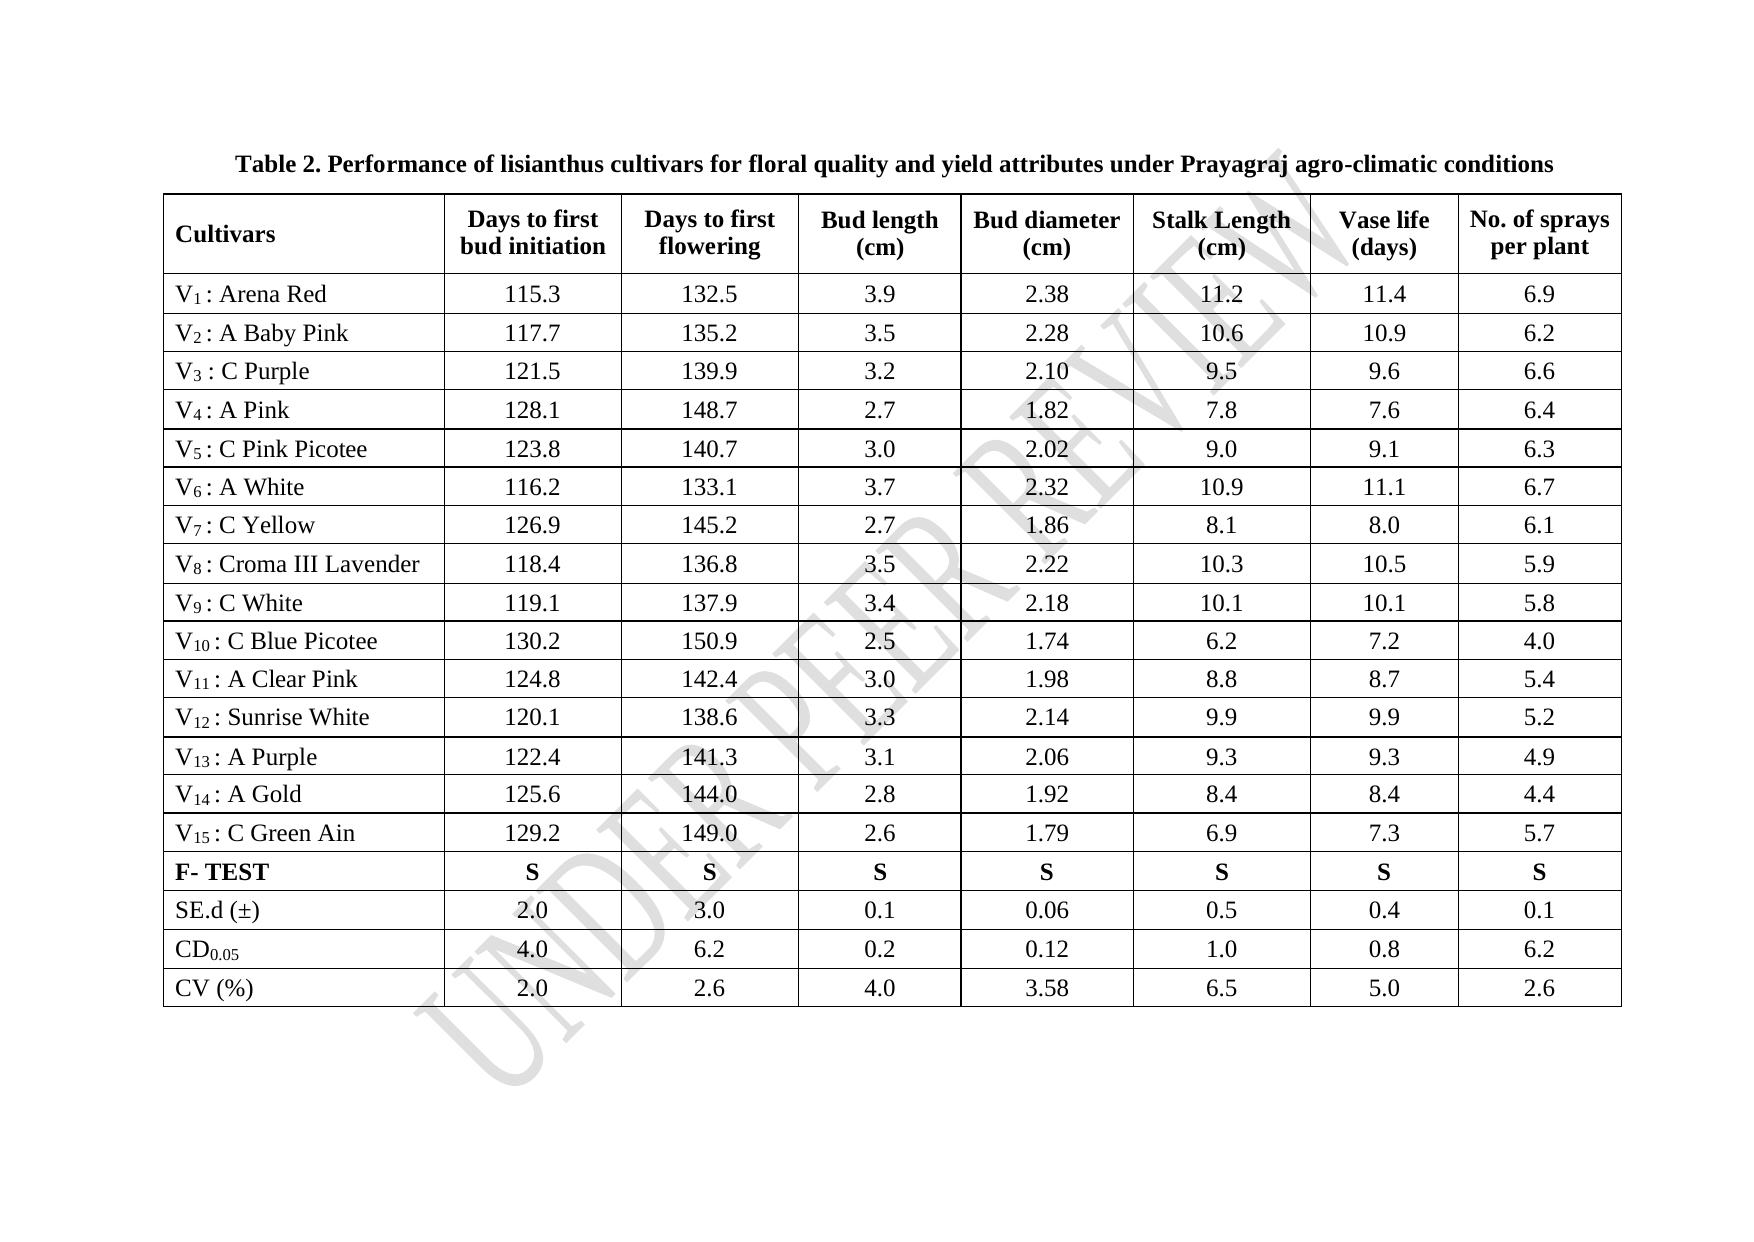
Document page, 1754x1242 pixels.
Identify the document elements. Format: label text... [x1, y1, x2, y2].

table_cell 2.0 [445, 891, 621, 928]
table_cell S [799, 852, 960, 890]
table_cell 9.1 [1311, 430, 1458, 466]
table_cell 1.92 [962, 775, 1133, 812]
table_cell 10.6 [1134, 314, 1310, 351]
table_cell 7.6 [1311, 390, 1458, 428]
table_cell 149.0 [622, 814, 798, 851]
table_cell 3.5 [799, 544, 960, 582]
table_cell 3.9 [799, 274, 960, 313]
table_cell 10.1 [1134, 584, 1310, 620]
table_cell 133.1 [622, 468, 798, 505]
table_cell 120.1 [445, 698, 621, 736]
table_cell 11.4 [1311, 274, 1458, 313]
table_cell 6.5 [1134, 969, 1310, 1006]
table_cell 2.18 [962, 584, 1133, 620]
table_cell 9.0 [1134, 430, 1310, 466]
table_cell 138.6 [622, 698, 798, 736]
table_cell S [445, 852, 621, 890]
table_cell 9.9 [1311, 698, 1458, 736]
table_cell 2.10 [962, 352, 1133, 389]
table_cell 144.0 [622, 775, 798, 812]
table_cell S [962, 852, 1133, 890]
table_cell 121.5 [445, 352, 621, 389]
text Table 2. Performance of lisianthus cultivars for floral quality and yield attributes under Prayagraj agro-climatic conditions [235, 149, 1633, 178]
table_cell 5.8 [1459, 584, 1621, 620]
table_cell 136.8 [622, 544, 798, 582]
table_cell 137.9 [622, 584, 798, 620]
table_cell 10.1 [1311, 584, 1458, 620]
table_cell 3.0 [799, 660, 960, 697]
table_cell 2.32 [962, 468, 1133, 505]
table_cell CV (%) [164, 969, 444, 1006]
table_cell 9.6 [1311, 352, 1458, 389]
table_cell 3.3 [799, 698, 960, 736]
table_cell 11.2 [1134, 274, 1310, 313]
table_cell 5.0 [1311, 969, 1458, 1006]
table_cell F- TEST [164, 852, 444, 890]
table_cell 2.7 [799, 390, 960, 428]
table_header Days to first flowering [622, 195, 798, 273]
table_cell 3.7 [799, 468, 960, 505]
table_cell 6.7 [1459, 468, 1621, 505]
table_cell 150.9 [622, 622, 798, 658]
table_cell V10 : C Blue Picotee [164, 622, 444, 658]
table_cell 9.3 [1134, 738, 1310, 774]
table_cell 8.1 [1134, 506, 1310, 543]
table_cell 10.5 [1311, 544, 1458, 582]
table_cell 6.2 [1459, 314, 1621, 351]
table_cell 0.06 [962, 891, 1133, 928]
table_cell 148.7 [622, 390, 798, 428]
table_cell 6.1 [1459, 506, 1621, 543]
table_cell 145.2 [622, 506, 798, 543]
table_cell 2.5 [799, 622, 960, 658]
table_cell 1.82 [962, 390, 1133, 428]
table_cell 116.2 [445, 468, 621, 505]
table_cell 0.2 [799, 930, 960, 967]
table_cell 122.4 [445, 738, 621, 774]
table_cell V8 : Croma III Lavender [164, 544, 444, 582]
table_cell 9.3 [1311, 738, 1458, 774]
table_cell 10.3 [1134, 544, 1310, 582]
table_cell 128.1 [445, 390, 621, 428]
table_cell 8.7 [1311, 660, 1458, 697]
table_cell 2.6 [799, 814, 960, 851]
table_cell 123.8 [445, 430, 621, 466]
table_cell 1.79 [962, 814, 1133, 851]
table_cell 9.5 [1134, 352, 1310, 389]
table_cell V6 : A White [164, 468, 444, 505]
table_cell 11.1 [1311, 468, 1458, 505]
table_cell 124.8 [445, 660, 621, 697]
table_cell 6.2 [622, 930, 798, 967]
table_cell 1.98 [962, 660, 1133, 697]
table_cell 141.3 [622, 738, 798, 774]
table_cell 0.5 [1134, 891, 1310, 928]
table_cell 0.1 [1459, 891, 1621, 928]
table_cell 6.9 [1134, 814, 1310, 851]
table_cell 6.2 [1134, 622, 1310, 658]
table_cell V14 : A Gold [164, 775, 444, 812]
table_cell 118.4 [445, 544, 621, 582]
table_cell 2.6 [1459, 969, 1621, 1006]
table_cell 4.9 [1459, 738, 1621, 774]
table_cell 140.7 [622, 430, 798, 466]
table_cell 125.6 [445, 775, 621, 812]
table_cell 6.3 [1459, 430, 1621, 466]
table_cell 5.2 [1459, 698, 1621, 736]
table_cell V15 : C Green Ain [164, 814, 444, 851]
table_cell V2 : A Baby Pink [164, 314, 444, 351]
table_header Bud length (cm) [799, 195, 960, 273]
table_cell 4.0 [445, 930, 621, 967]
table_cell 132.5 [622, 274, 798, 313]
table_cell 5.4 [1459, 660, 1621, 697]
table_cell 0.4 [1311, 891, 1458, 928]
table_cell 3.1 [799, 738, 960, 774]
table_cell 2.14 [962, 698, 1133, 736]
table_cell 135.2 [622, 314, 798, 351]
table_cell 142.4 [622, 660, 798, 697]
table_cell 2.06 [962, 738, 1133, 774]
table_cell 6.2 [1459, 930, 1621, 967]
table_cell S [1311, 852, 1458, 890]
table_cell 4.0 [1459, 622, 1621, 658]
table_header No. of sprays per plant [1459, 195, 1621, 273]
table_cell 7.3 [1311, 814, 1458, 851]
table_cell 6.4 [1459, 390, 1621, 428]
table_cell 8.8 [1134, 660, 1310, 697]
table_cell 115.3 [445, 274, 621, 313]
table_cell 5.9 [1459, 544, 1621, 582]
table_cell 0.1 [799, 891, 960, 928]
table_cell V7 : C Yellow [164, 506, 444, 543]
table_cell 4.0 [799, 969, 960, 1006]
table_cell 126.9 [445, 506, 621, 543]
table_cell 130.2 [445, 622, 621, 658]
table_cell 5.7 [1459, 814, 1621, 851]
table_cell 6.9 [1459, 274, 1621, 313]
table_cell S [1459, 852, 1621, 890]
table_cell 0.12 [962, 930, 1133, 967]
table_cell V12 : Sunrise White [164, 698, 444, 736]
table_cell 2.38 [962, 274, 1133, 313]
table_cell 2.28 [962, 314, 1133, 351]
table_cell 0.8 [1311, 930, 1458, 967]
table_cell SE.d (±) [164, 891, 444, 928]
table_cell V11 : A Clear Pink [164, 660, 444, 697]
table_cell 8.0 [1311, 506, 1458, 543]
table_cell 3.58 [962, 969, 1133, 1006]
table_header Days to first bud initiation [445, 195, 621, 273]
table_header Cultivars [164, 195, 444, 273]
table_cell 3.2 [799, 352, 960, 389]
table_cell 4.4 [1459, 775, 1621, 812]
table_header Vase life (days) [1311, 195, 1458, 273]
table_cell 7.2 [1311, 622, 1458, 658]
table_cell 119.1 [445, 584, 621, 620]
table_cell 139.9 [622, 352, 798, 389]
table_cell V3 : C Purple [164, 352, 444, 389]
table_cell V5 : C Pink Picotee [164, 430, 444, 466]
table_cell 1.86 [962, 506, 1133, 543]
table_cell 3.0 [622, 891, 798, 928]
table_cell S [1134, 852, 1310, 890]
table_header Bud diameter (cm) [962, 195, 1133, 273]
table_cell 8.4 [1311, 775, 1458, 812]
table_cell 1.0 [1134, 930, 1310, 967]
table_cell 2.22 [962, 544, 1133, 582]
table_cell V9 : C White [164, 584, 444, 620]
table_cell V13 : A Purple [164, 738, 444, 774]
table_cell 2.7 [799, 506, 960, 543]
table_cell 129.2 [445, 814, 621, 851]
table_cell 8.4 [1134, 775, 1310, 812]
table_cell 3.4 [799, 584, 960, 620]
table_cell 1.74 [962, 622, 1133, 658]
table_cell 2.6 [622, 969, 798, 1006]
table_cell 10.9 [1134, 468, 1310, 505]
table_cell 2.8 [799, 775, 960, 812]
table_cell 6.6 [1459, 352, 1621, 389]
table_cell V1 : Arena Red [164, 274, 444, 313]
table_cell S [622, 852, 798, 890]
table_cell V4 : A Pink [164, 390, 444, 428]
table_cell 2.0 [445, 969, 621, 1006]
table_cell 10.9 [1311, 314, 1458, 351]
table_header Stalk Length (cm) [1134, 195, 1310, 273]
table_cell 7.8 [1134, 390, 1310, 428]
table_cell 3.5 [799, 314, 960, 351]
table_cell 9.9 [1134, 698, 1310, 736]
table_cell 2.02 [962, 430, 1133, 466]
table_cell 3.0 [799, 430, 960, 466]
table_cell 117.7 [445, 314, 621, 351]
table_cell CD0.05 [164, 930, 444, 967]
